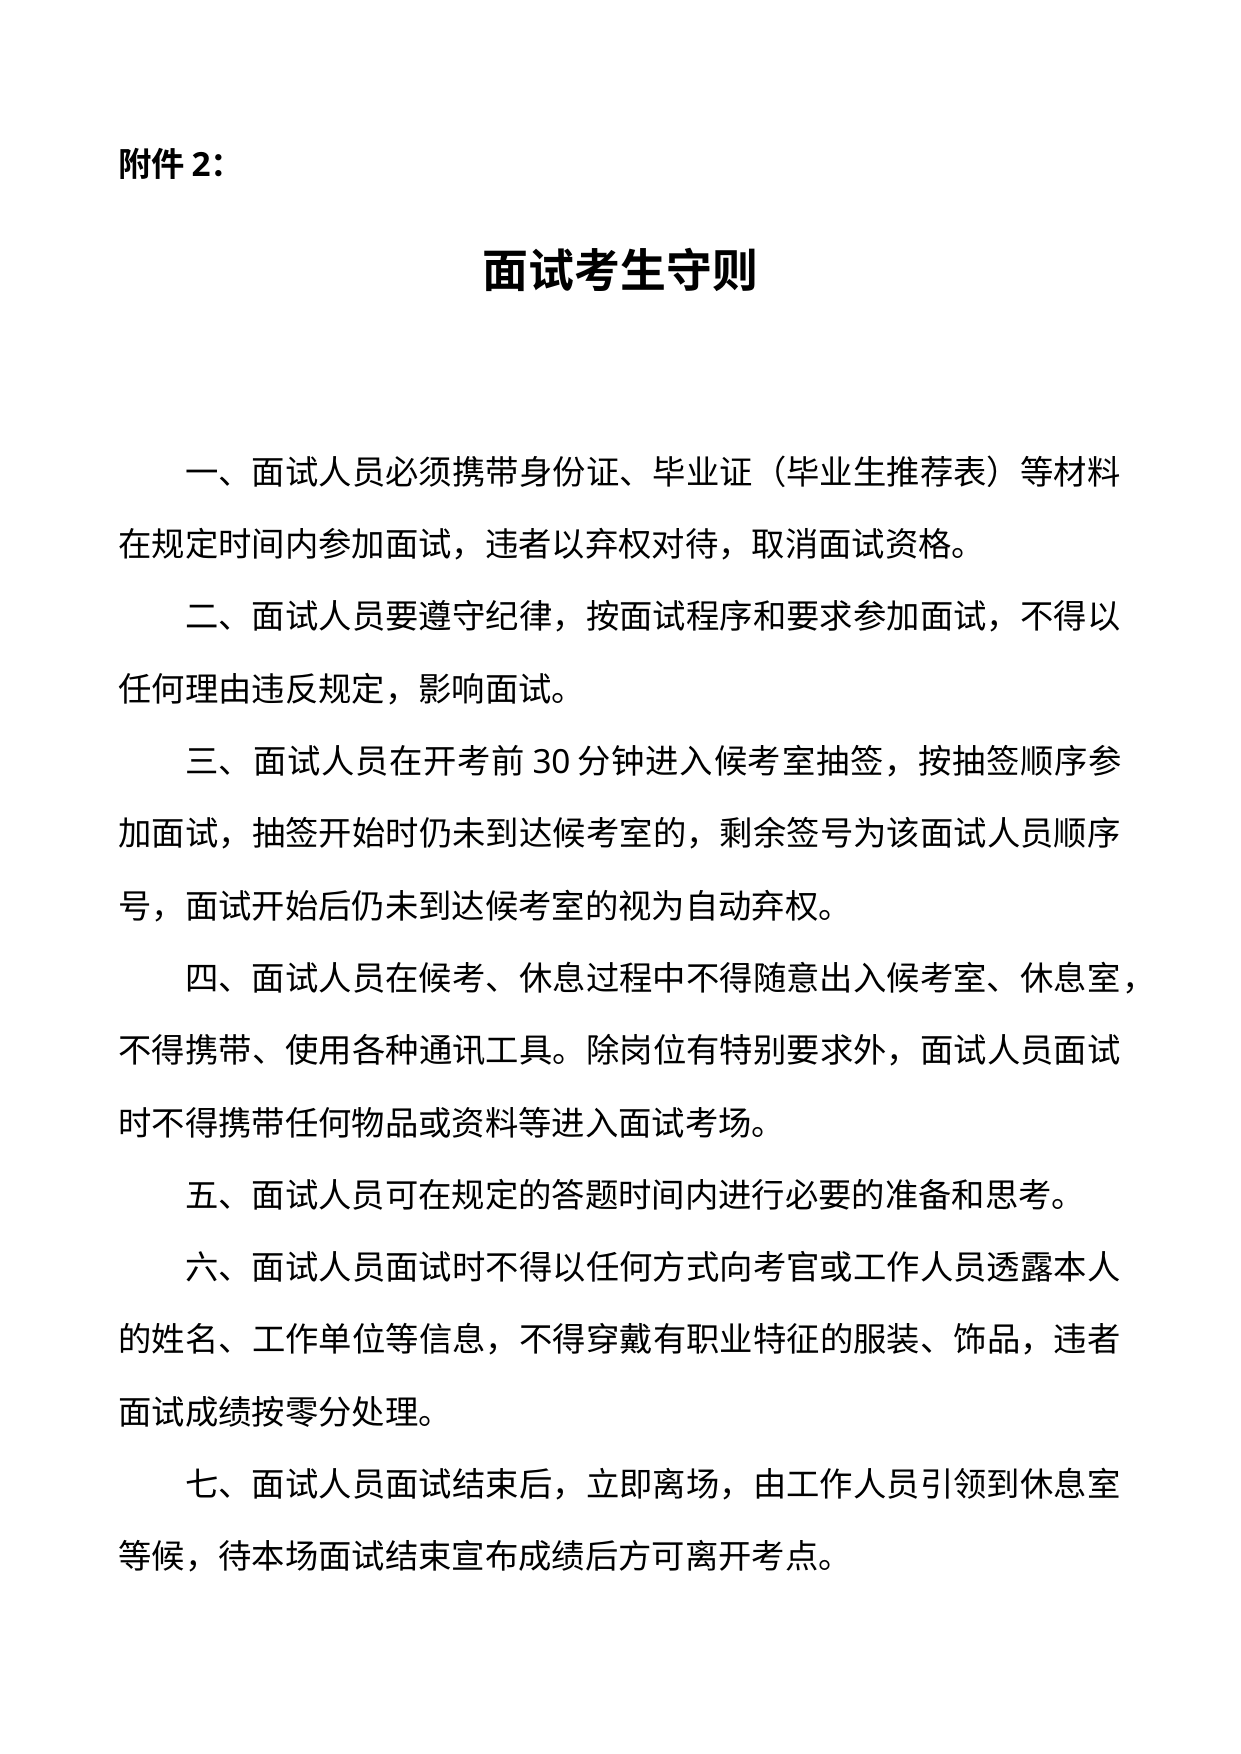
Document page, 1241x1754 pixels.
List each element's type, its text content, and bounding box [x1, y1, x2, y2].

text 面试考生守则 [118, 219, 1122, 316]
text 二、面试人员要遵守纪律，按面试程序和要求参加面试，不得以任何理由违反规定，影响面试。 [118, 590, 1122, 711]
text 一、面试人员必须携带身份证、毕业证（毕业生推荐表）等材料在规定时间内参加面试，违者以弃权对待，取消面试资格。 [118, 445, 1122, 566]
text 七、面试人员面试结束后，立即离场，由工作人员引领到休息室等候，待本场面试结束宣布成绩后方可离开考点。 [118, 1458, 1122, 1578]
text 四、面试人员在候考、休息过程中不得随意出入候考室、休息室，不得携带、使用各种通讯工具。除岗位有特别要求外，面试人员面试时不得携带任何物品或资料等进入面试考场。 [118, 952, 1122, 1144]
text 五、面试人员可在规定的答题时间内进行必要的准备和思考。 [118, 1168, 1122, 1217]
text 附件2： [118, 129, 1122, 194]
text 三、面试人员在开考前30分钟进入候考室抽签，按抽签顺序参加面试，抽签开始时仍未到达候考室的，剩余签号为该面试人员顺序号，面试开始后仍未到达候考室的视为自动弃权。 [118, 734, 1122, 928]
text 六、面试人员面试时不得以任何方式向考官或工作人员透露本人的姓名、工作单位等信息，不得穿戴有职业特征的服装、饰品，违者面试成绩按零分处理。 [118, 1241, 1122, 1434]
